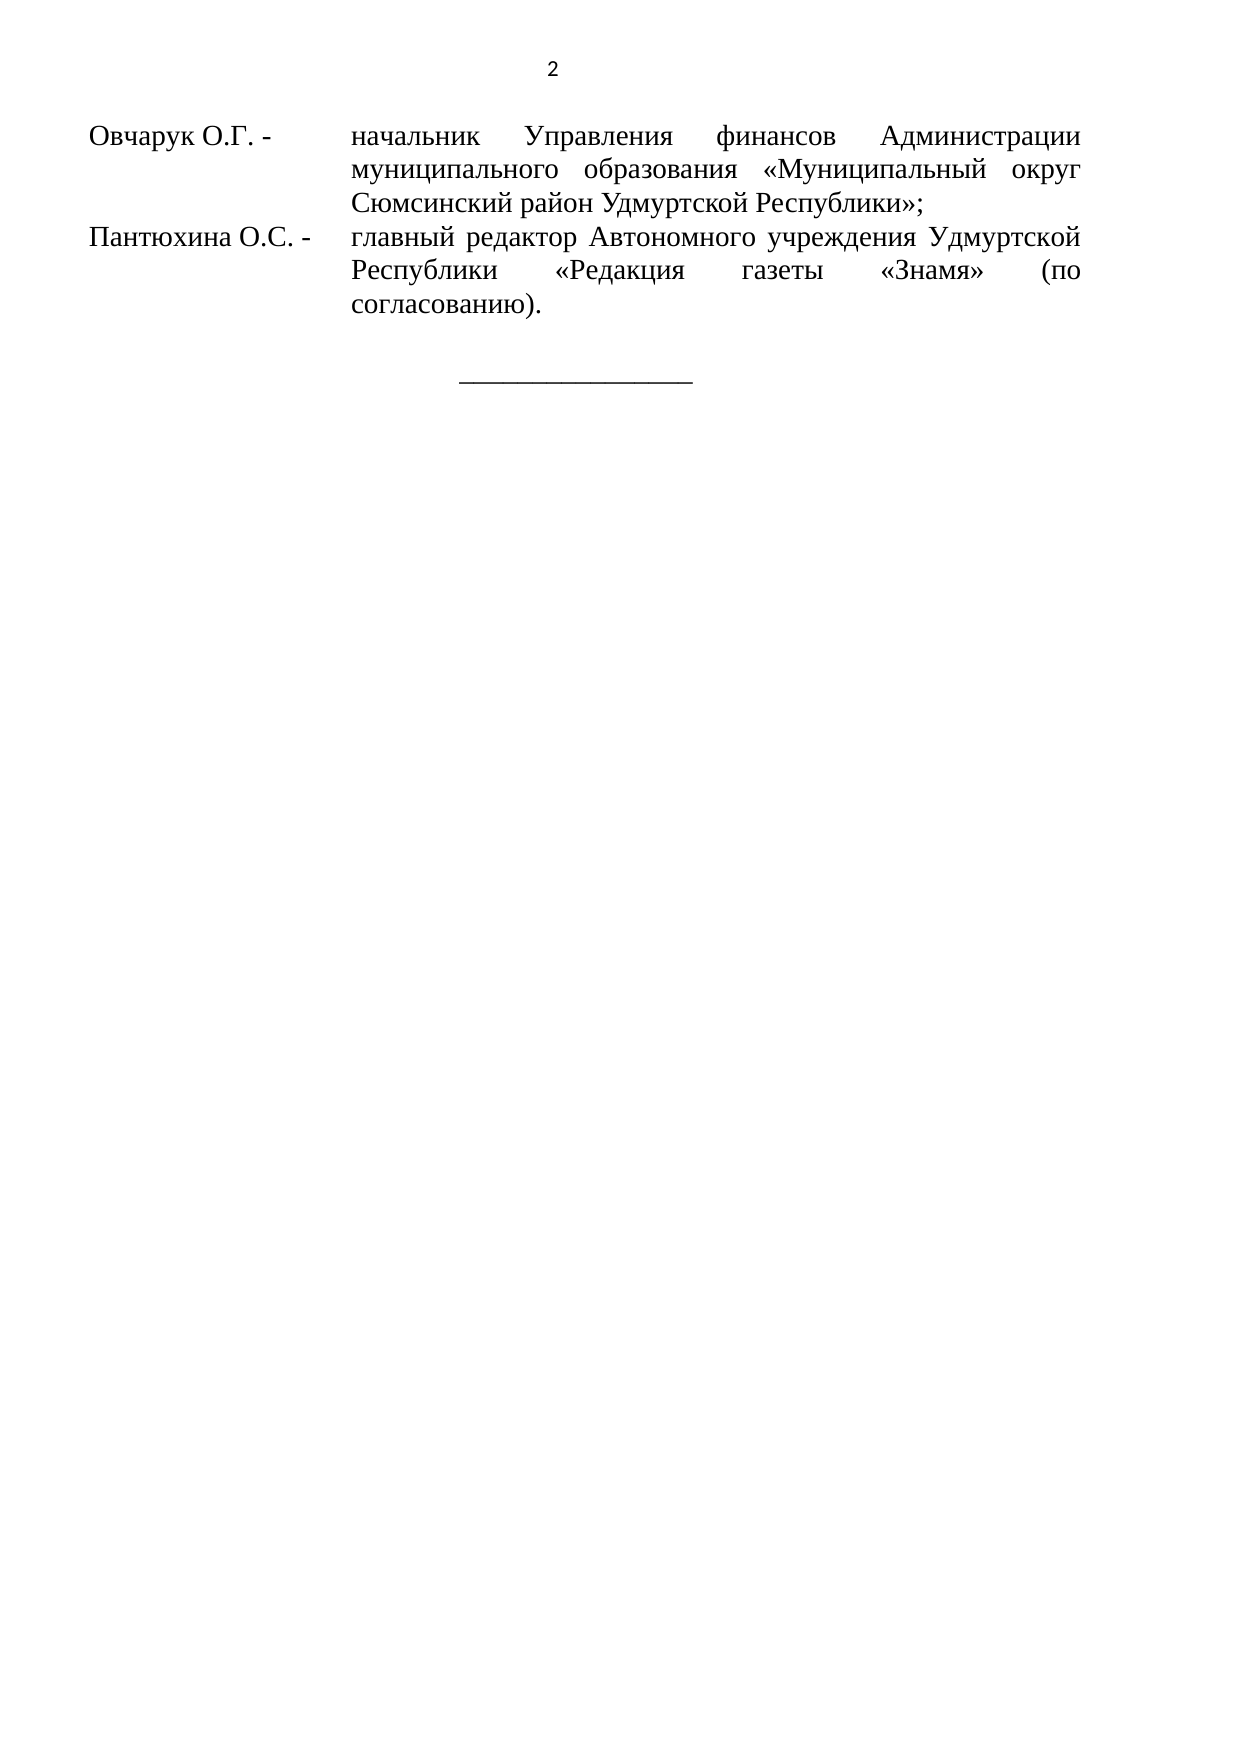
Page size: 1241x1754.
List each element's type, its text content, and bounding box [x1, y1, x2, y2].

table_cell Пантюхина О.С. - [78, 219, 339, 319]
table_cell Овчарук О.Г. - [78, 118, 339, 219]
text ________________ [89, 353, 1063, 386]
table_cell начальник Управления финансов Администрации муниципального образования «Муниципальный округ Сюмсинский район Удмуртской Республики»; [340, 118, 1093, 219]
table_cell главный редактор Автономного учреждения Удмуртской Республики «Редакция газеты «Знамя» (по согласованию). [340, 219, 1093, 319]
